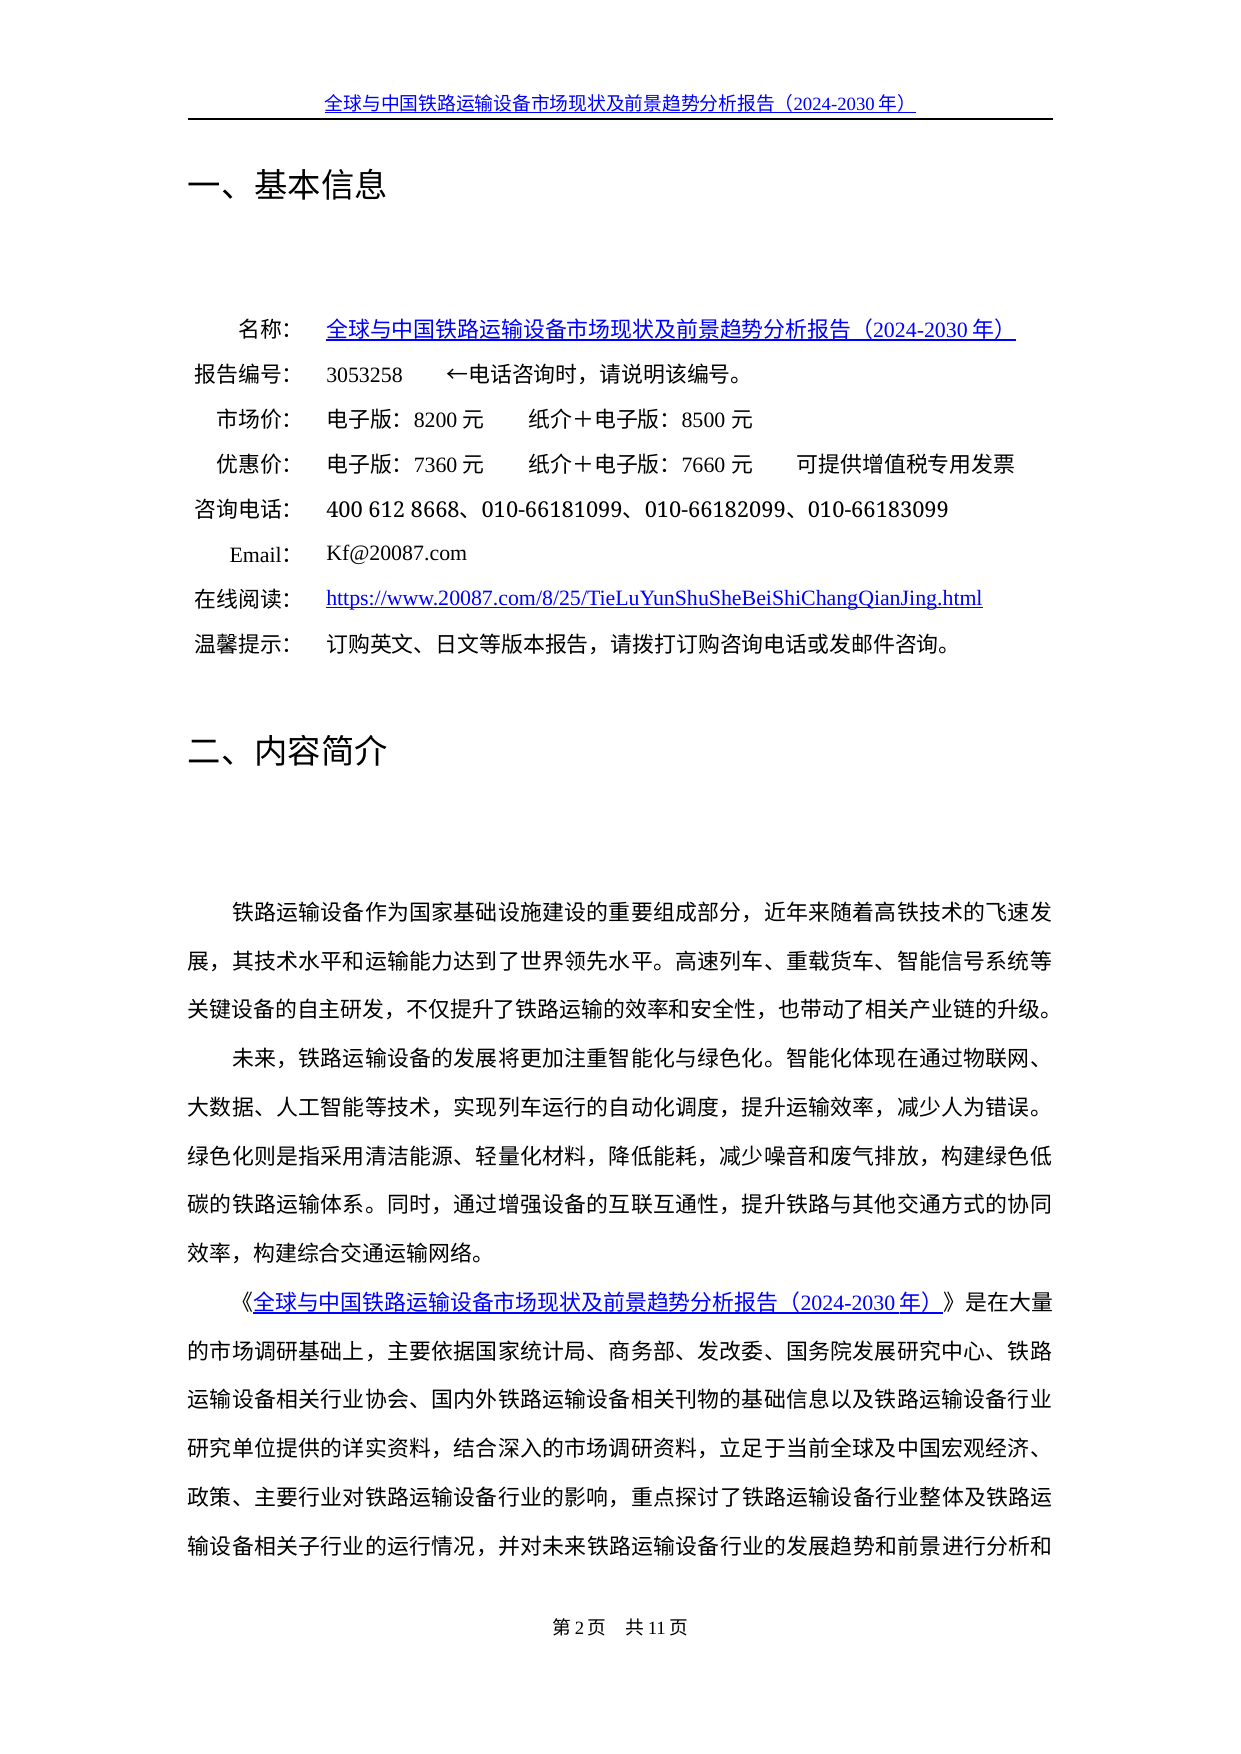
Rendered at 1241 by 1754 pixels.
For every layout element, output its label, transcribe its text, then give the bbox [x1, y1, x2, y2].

table_cell 订购英文、日文等版本报告，请拨打订购咨询电话或发邮件咨询。 [315, 627, 1073, 672]
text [187, 894, 1053, 1561]
table_cell Email： [167, 537, 315, 582]
table_cell 咨询电话： [167, 492, 315, 537]
table_cell 400 612 8668、010-66181099、010-66182099、010-66183099 [315, 492, 1073, 537]
table_cell [315, 582, 1073, 627]
table_cell 温馨提示： [167, 627, 315, 672]
table_cell Kf@20087.com [315, 537, 1073, 582]
table_cell 3053258 ←电话咨询时，请说明该编号。 [315, 357, 1073, 402]
table_header 全球与中国铁路运输设备市场现状及前景趋势分析报告（2024-2030年） [315, 312, 1073, 357]
title 一、基本信息 [187, 150, 1053, 215]
table_cell 市场价： [167, 402, 315, 447]
table_header 名称： [167, 312, 315, 357]
table_cell 电子版：8200 元 纸介＋电子版：8500 元 [315, 402, 1073, 447]
table_cell 优惠价： [167, 447, 315, 492]
table_cell 在线阅读： [167, 582, 315, 627]
table_cell 电子版：7360 元 纸介＋电子版：7660 元 可提供增值税专用发票 [315, 447, 1073, 492]
table_cell 报告编号： [167, 357, 315, 402]
title 二、内容简介 [187, 717, 1053, 782]
